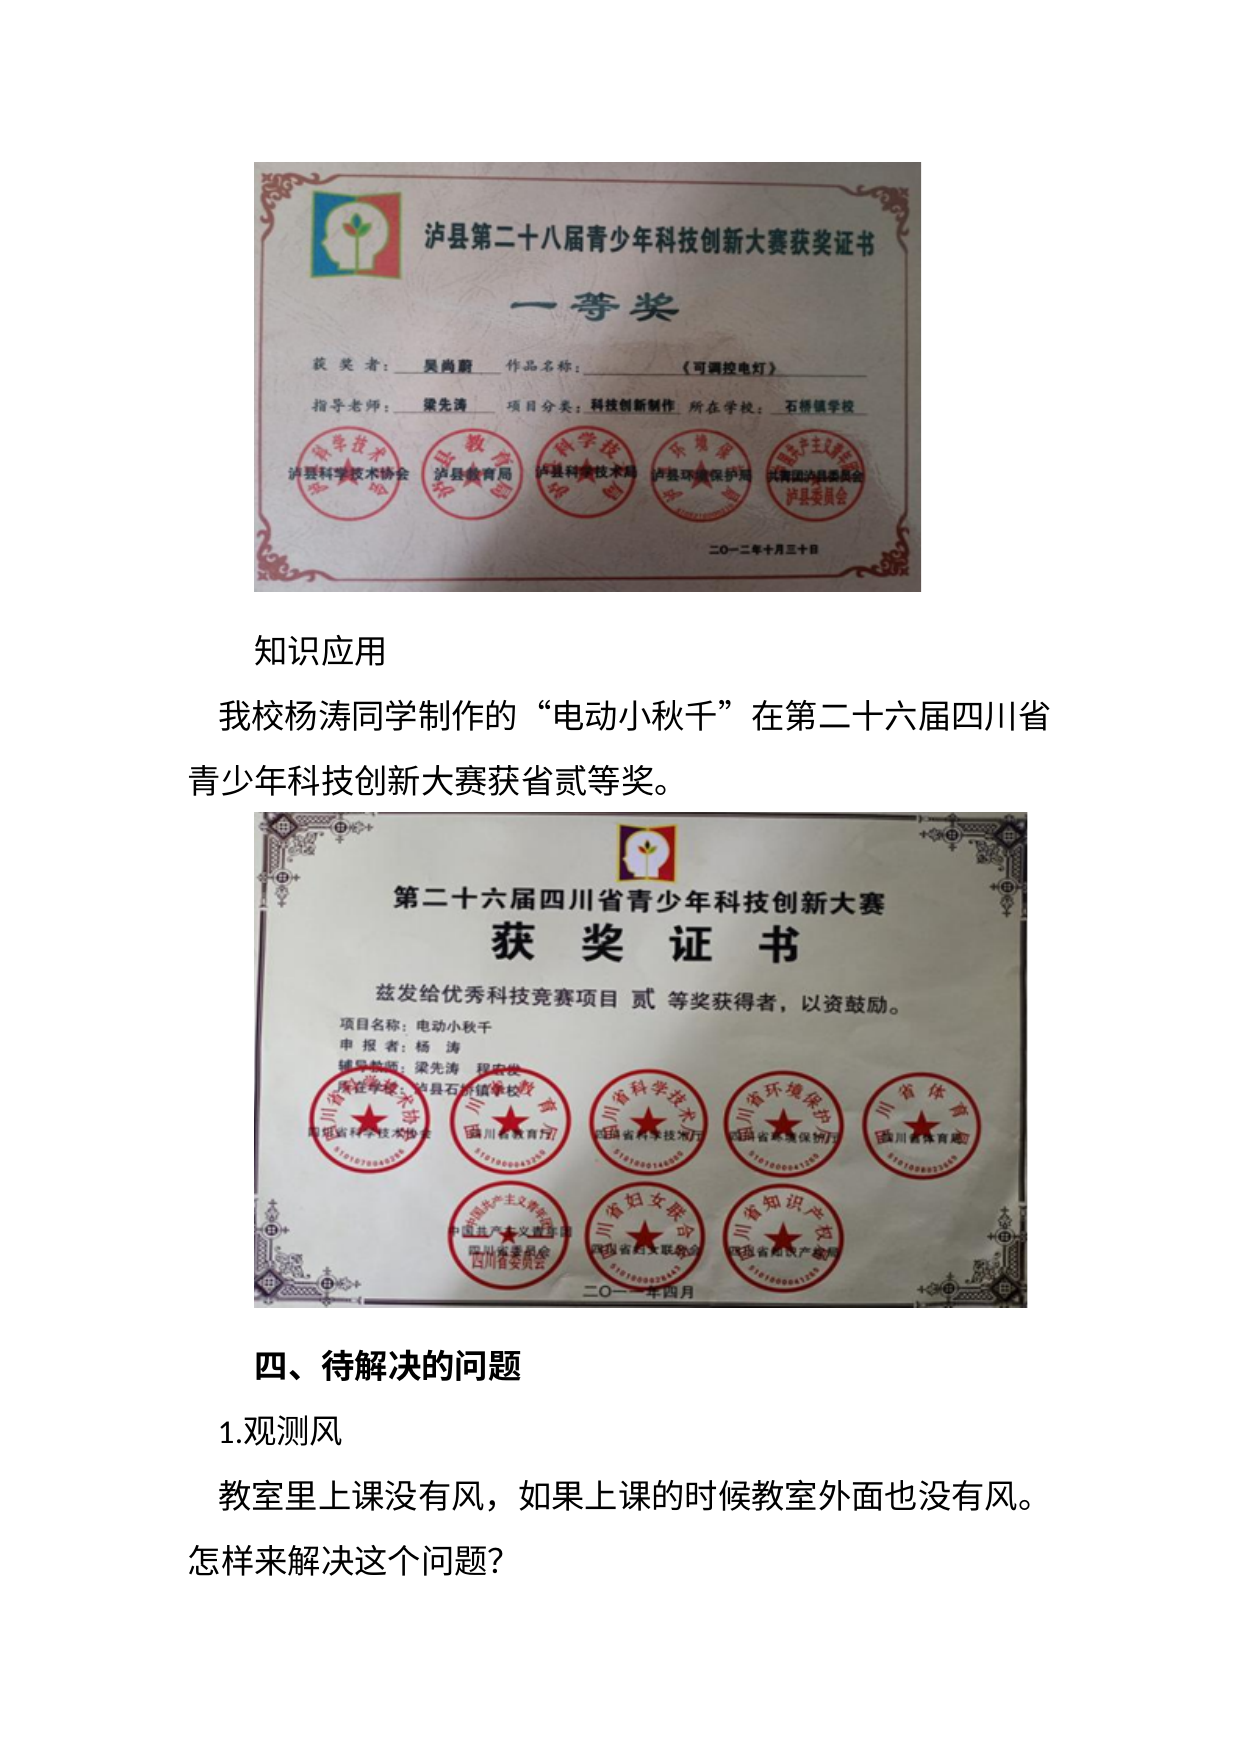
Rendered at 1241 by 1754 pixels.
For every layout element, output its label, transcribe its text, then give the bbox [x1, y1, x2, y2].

text 知识应用 我校杨涛同学制作的“电动小秋千”在第二十六届四川省青少年科技创新大赛获省贰等奖。 [187, 617, 1053, 812]
picture [254, 812, 1028, 1308]
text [187, 1332, 1053, 1592]
picture [254, 162, 922, 592]
